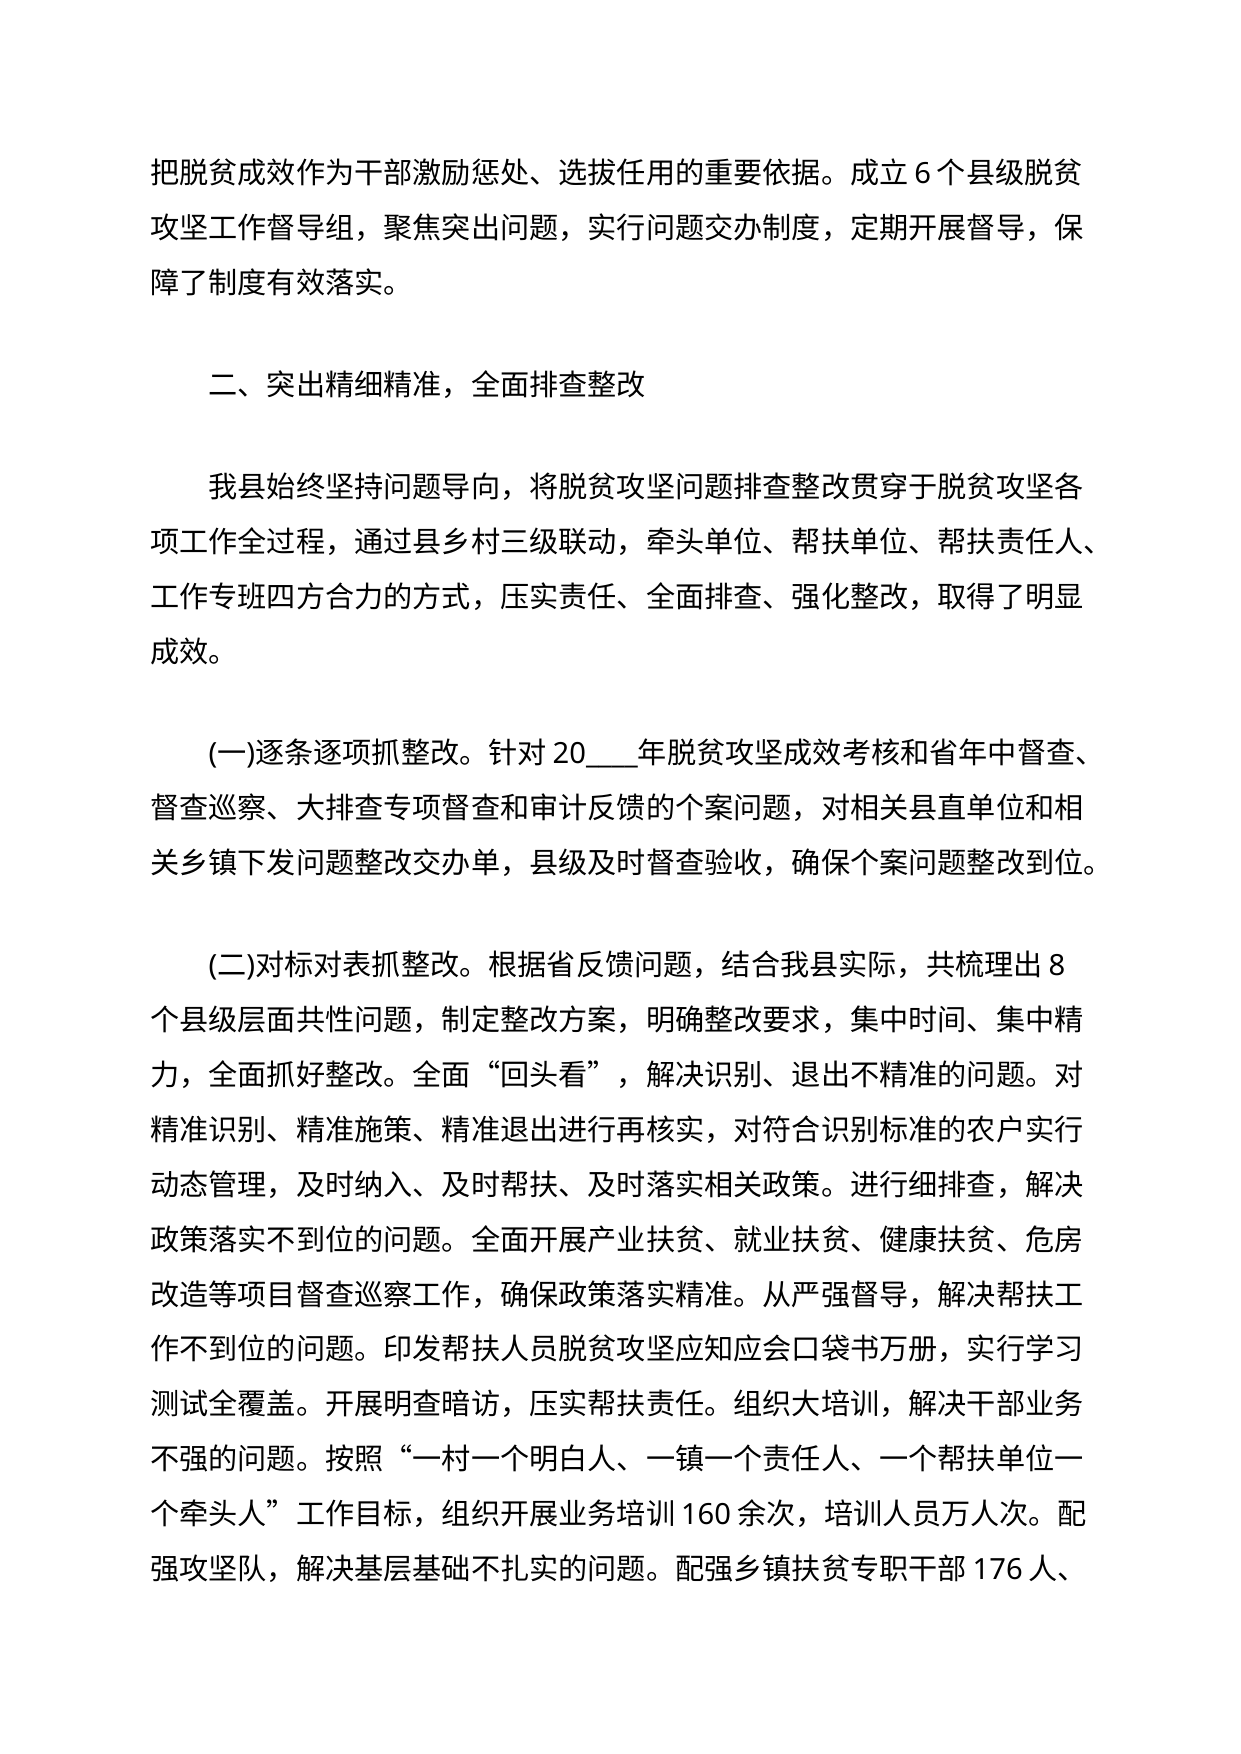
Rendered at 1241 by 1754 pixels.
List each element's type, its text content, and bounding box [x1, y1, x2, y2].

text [150, 150, 1090, 302]
text (一)逐条逐项抓整改。针对20____年脱贫攻坚成效考核和省年中督查、督查巡察、大排查专项督查和审计反馈的个案问题，对相关县直单位和相关乡镇下发问题整改交办单，县级及时督查验收，确保个案问题整改到位。 [150, 730, 1090, 882]
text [150, 942, 1090, 1588]
text 我县始终坚持问题导向，将脱贫攻坚问题排查整改贯穿于脱贫攻坚各项工作全过程，通过县乡村三级联动，牵头单位、帮扶单位、帮扶责任人、工作专班四方合力的方式，压实责任、全面排查、强化整改，取得了明显成效。 [150, 463, 1090, 670]
text 二、突出精细精准，全面排查整改 [150, 362, 1090, 404]
